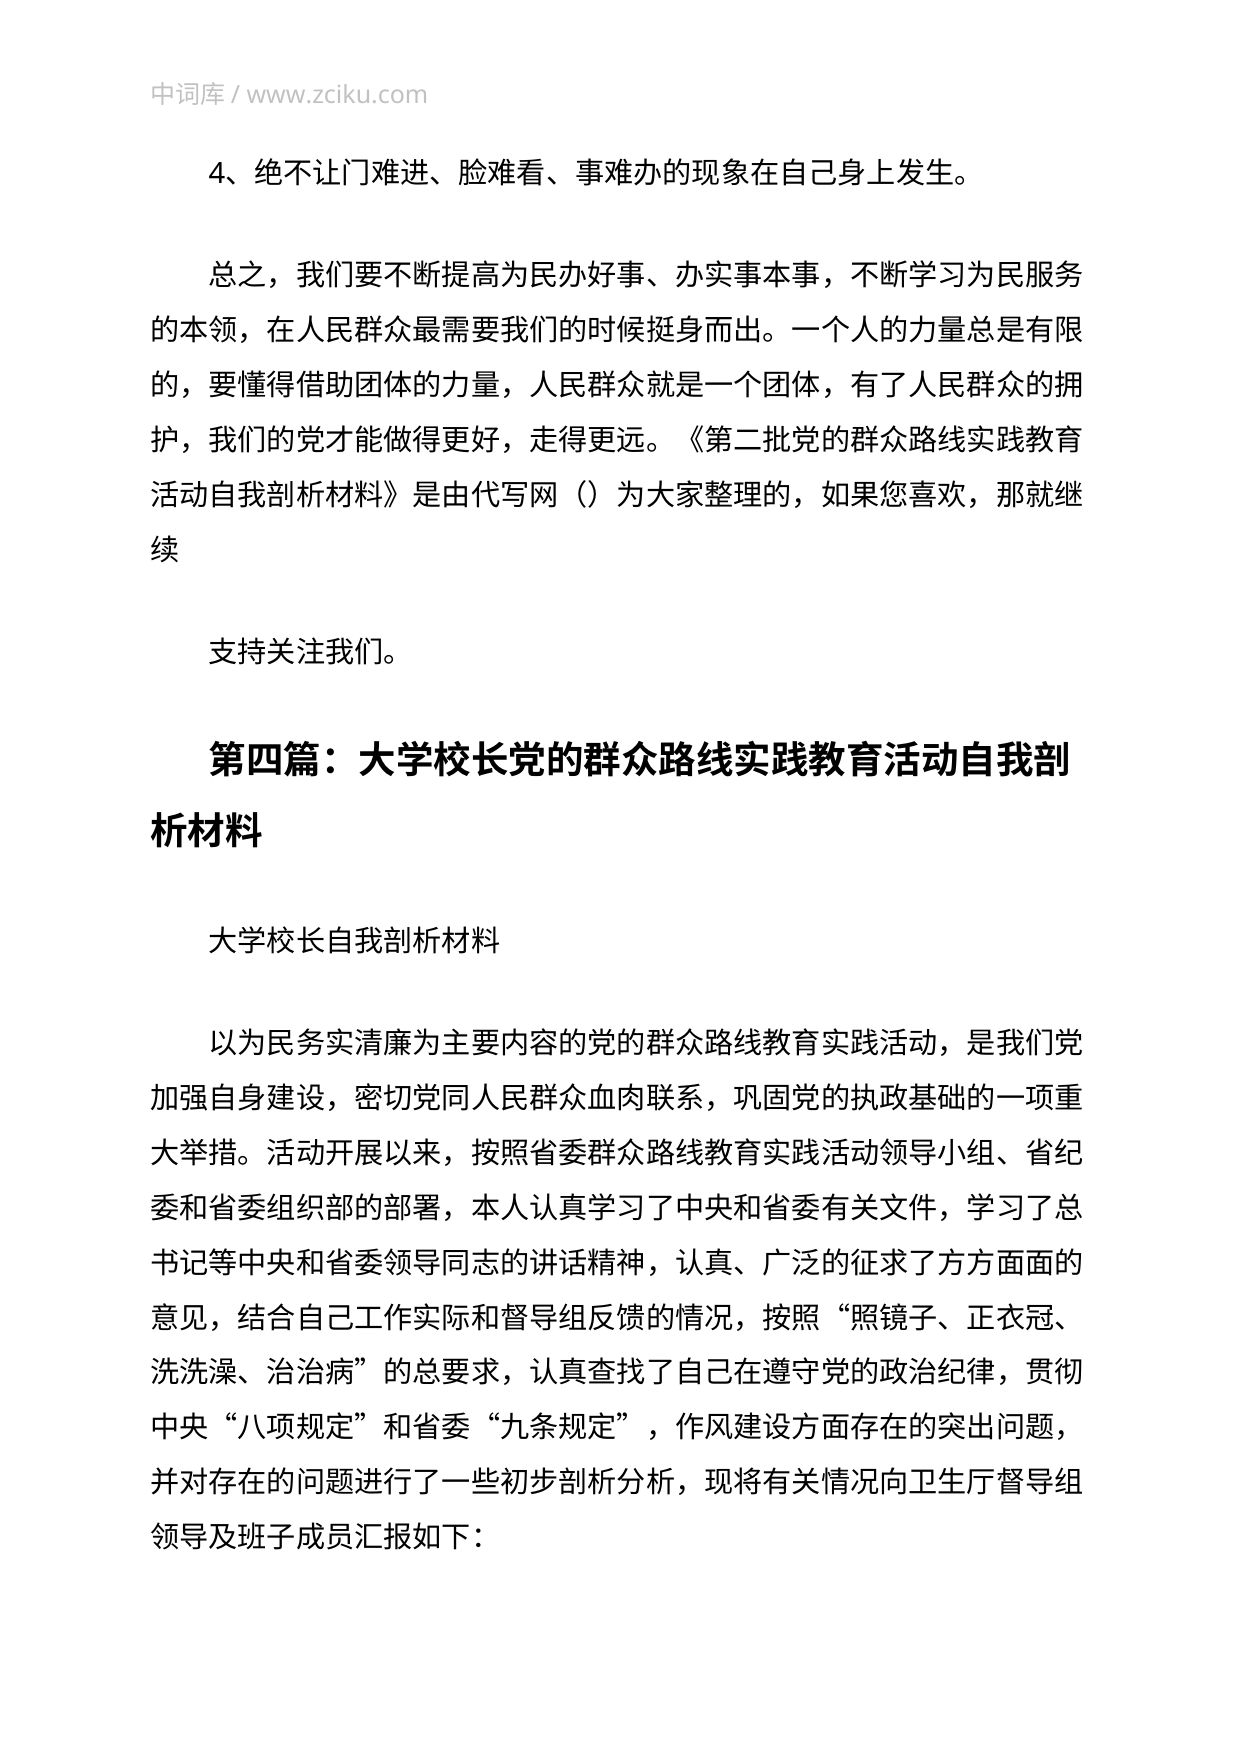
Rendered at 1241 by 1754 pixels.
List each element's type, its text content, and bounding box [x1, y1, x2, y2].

text 第四篇：大学校长党的群众路线实践教育活动自我剖析材料 [150, 730, 1090, 855]
text 4、绝不让门难进、脸难看、事难办的现象在自己身上发生。 [150, 150, 1090, 192]
text 大学校长自我剖析材料 [150, 918, 1090, 960]
text 总之，我们要不断提高为民办好事、办实事本事，不断学习为民服务的本领，在人民群众最需要我们的时候挺身而出。一个人的力量总是有限的，要懂得借助团体的力量，人民群众就是一个团体，有了人民群众的拥护，我们的党才能做得更好，走得更远。《第二批党的群众路线实践教育活动自我剖析材料》是由代写网（）为大家整理的，如果您喜欢，那就继续 [150, 252, 1090, 569]
text 以为民务实清廉为主要内容的党的群众路线教育实践活动，是我们党加强自身建设，密切党同人民群众血肉联系，巩固党的执政基础的一项重大举措。活动开展以来，按照省委群众路线教育实践活动领导小组、省纪委和省委组织部的部署，本人认真学习了中央和省委有关文件，学习了总书记等中央和省委领导同志的讲话精神，认真、广泛的征求了方方面面的意见，结合自己工作实际和督导组反馈的情况，按照“照镜子、正衣冠、洗洗澡、治治病”的总要求，认真查找了自己在遵守党的政治纪律，贯彻中央“八项规定”和省委“九条规定”，作风建设方面存在的突出问题，并对存在的问题进行了一些初步剖析分析，现将有关情况向卫生厅督导组领导及班子成员汇报如下： [150, 1020, 1090, 1556]
text 支持关注我们。 [150, 628, 1090, 671]
